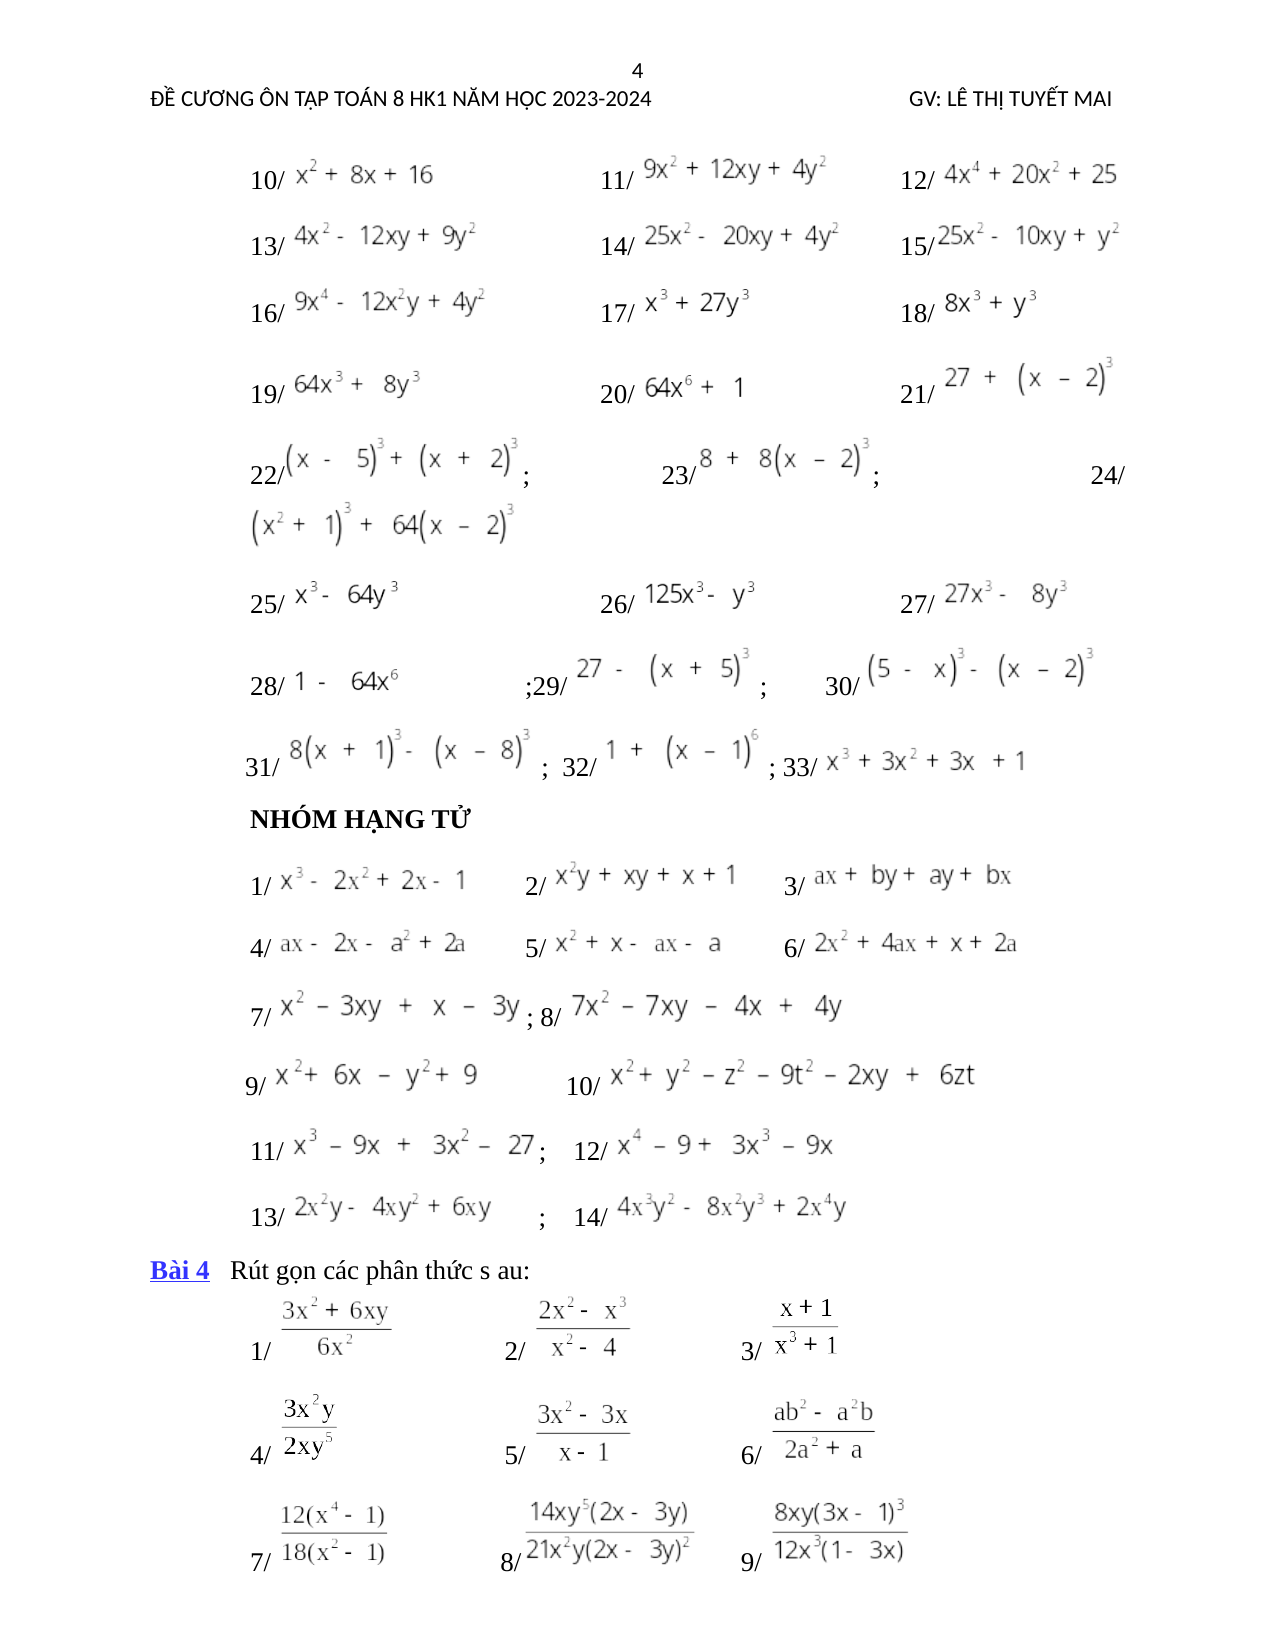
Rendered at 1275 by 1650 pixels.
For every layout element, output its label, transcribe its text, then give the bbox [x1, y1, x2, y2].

text Bài 4 Rút gọn các phân thức s au: [150, 1254, 1125, 1285]
text 7/ ; 8/ [250, 985, 1125, 1032]
text 1/ 2/ 3/ [250, 856, 1125, 901]
text 13/ 14/ 15/ [250, 216, 1125, 261]
text 31/ ; 32/ ; 33/ [150, 722, 1125, 782]
text 19/ 20/ 21/ [250, 349, 1125, 409]
text 1/ 2/ 3/ [250, 1289, 1125, 1366]
text 28/ ;29/ ; 30/ [250, 641, 1125, 701]
text 4/ 5/ 6/ [250, 1387, 1125, 1470]
text 11/ ; 12/ [250, 1122, 1125, 1166]
text 25/ 26/ 27/ [250, 574, 1125, 619]
text 13/ ; 14/ [250, 1187, 1125, 1233]
text NHÓM HẠNG TỬ [250, 803, 1125, 834]
text 9/ 10/ [150, 1054, 1125, 1101]
text 4/ 5/ 6/ [250, 922, 1125, 964]
text 22/; 23/; 24/ [250, 430, 1125, 553]
text 10/ 11/ 12/ [250, 150, 1125, 195]
text 16/ 17/ 18/ [250, 283, 1125, 328]
text 7/ 8/ 9/ [250, 1491, 1125, 1577]
